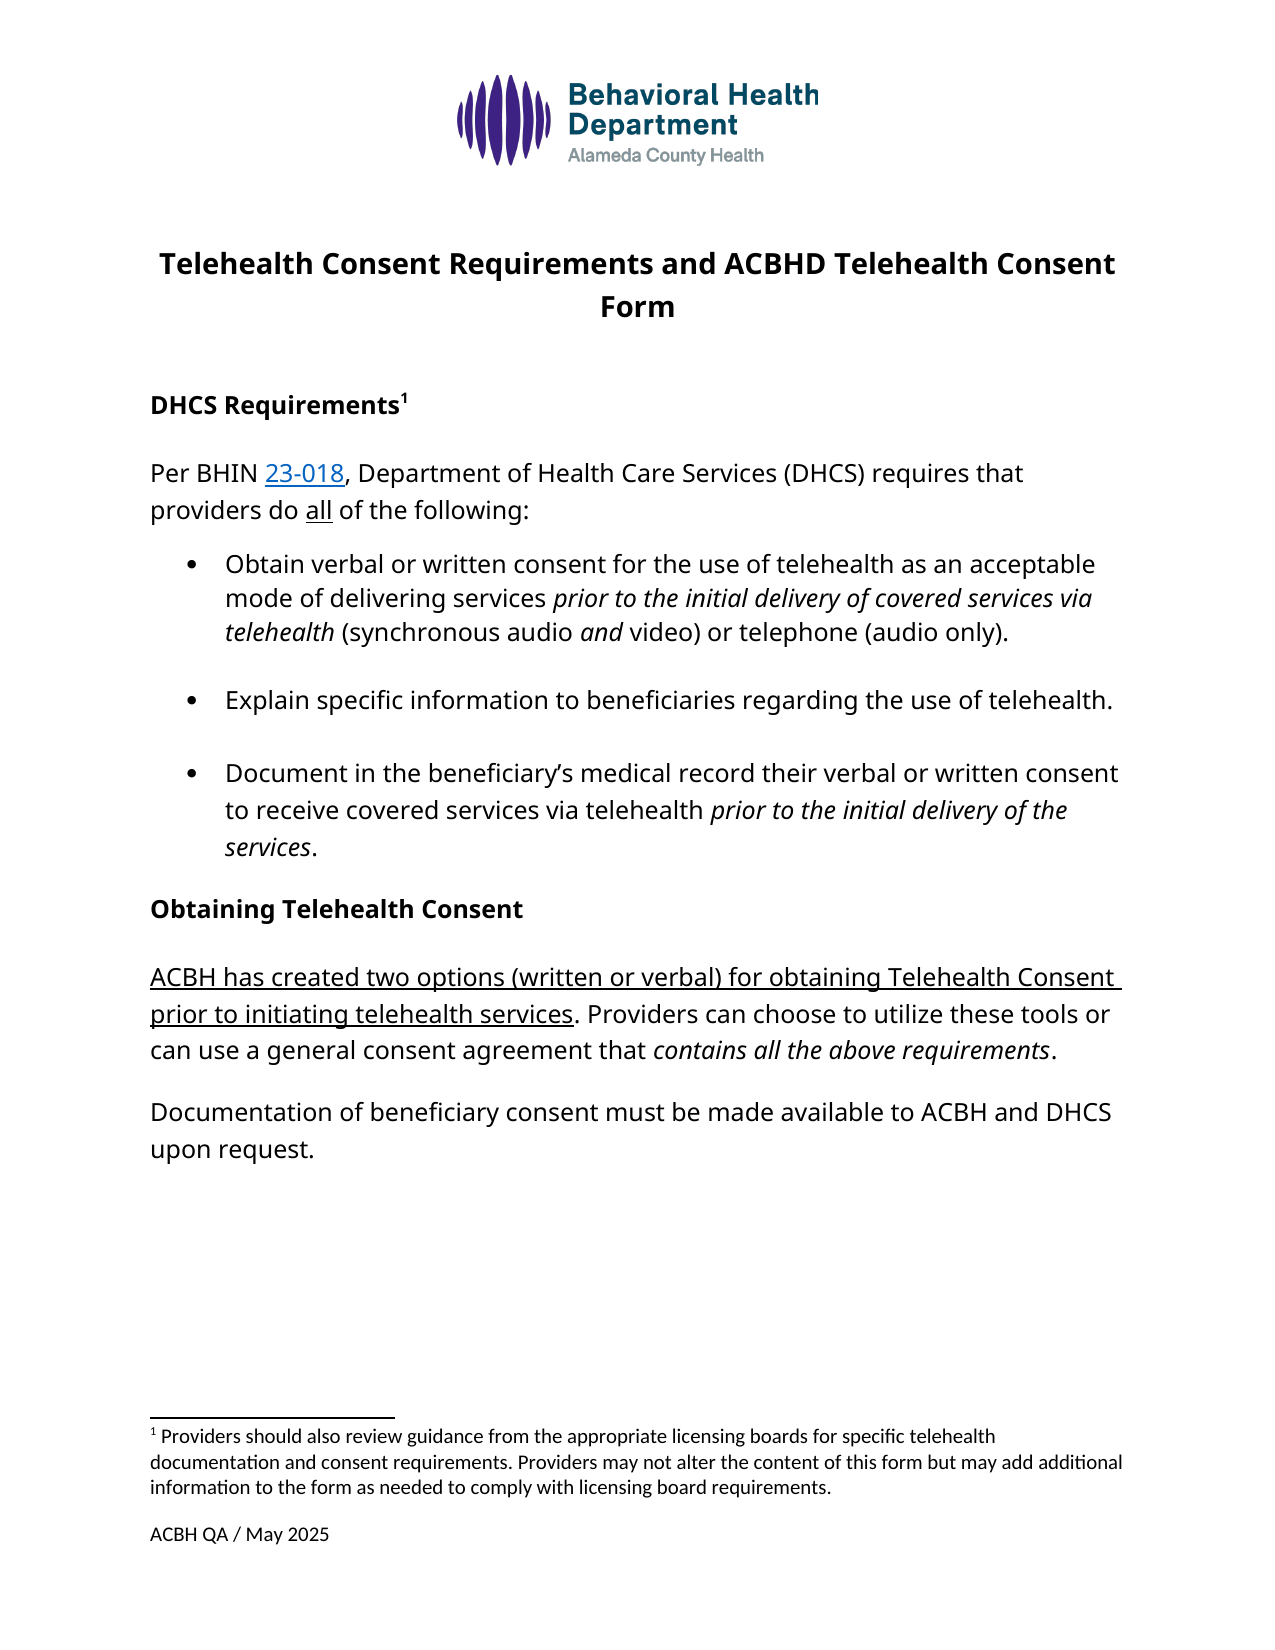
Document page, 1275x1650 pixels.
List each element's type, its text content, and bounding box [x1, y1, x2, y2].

text Obtaining Telehealth Consent [150, 891, 1125, 925]
text Telehealth Consent Requirements and ACBHD Telehealth Consent Form [150, 243, 1125, 326]
text DHCS Requirements [150, 388, 1125, 422]
text Documentation of beneficiary consent must be made available to ACBH and DHCS upon request. [150, 1095, 1125, 1166]
list Document in the beneficiary’s medical record their verbal or written consent to receive covered services via telehealth prior to the initial delivery of the services. [187, 756, 1125, 864]
list Obtain verbal or written consent for the use of telehealth as an acceptable mode of delivering services prior to the initial delivery of covered services via telehealth (synchronous audio and video) or telephone (audio only). [187, 546, 1125, 648]
text Per BHIN 23-018, Department of Health Care Services (DHCS) requires that providers do all of the following: [150, 456, 1125, 527]
text ACBH has created two options (written or verbal) for obtaining Telehealth Consent prior to initiating telehealth services. Providers can choose to utilize these tools or can use a general consent agreement that contains all the above requirements. [150, 959, 1125, 1067]
list Explain specific information to beneficiaries regarding the use of telehealth. [187, 682, 1125, 717]
picture [457, 75, 818, 166]
